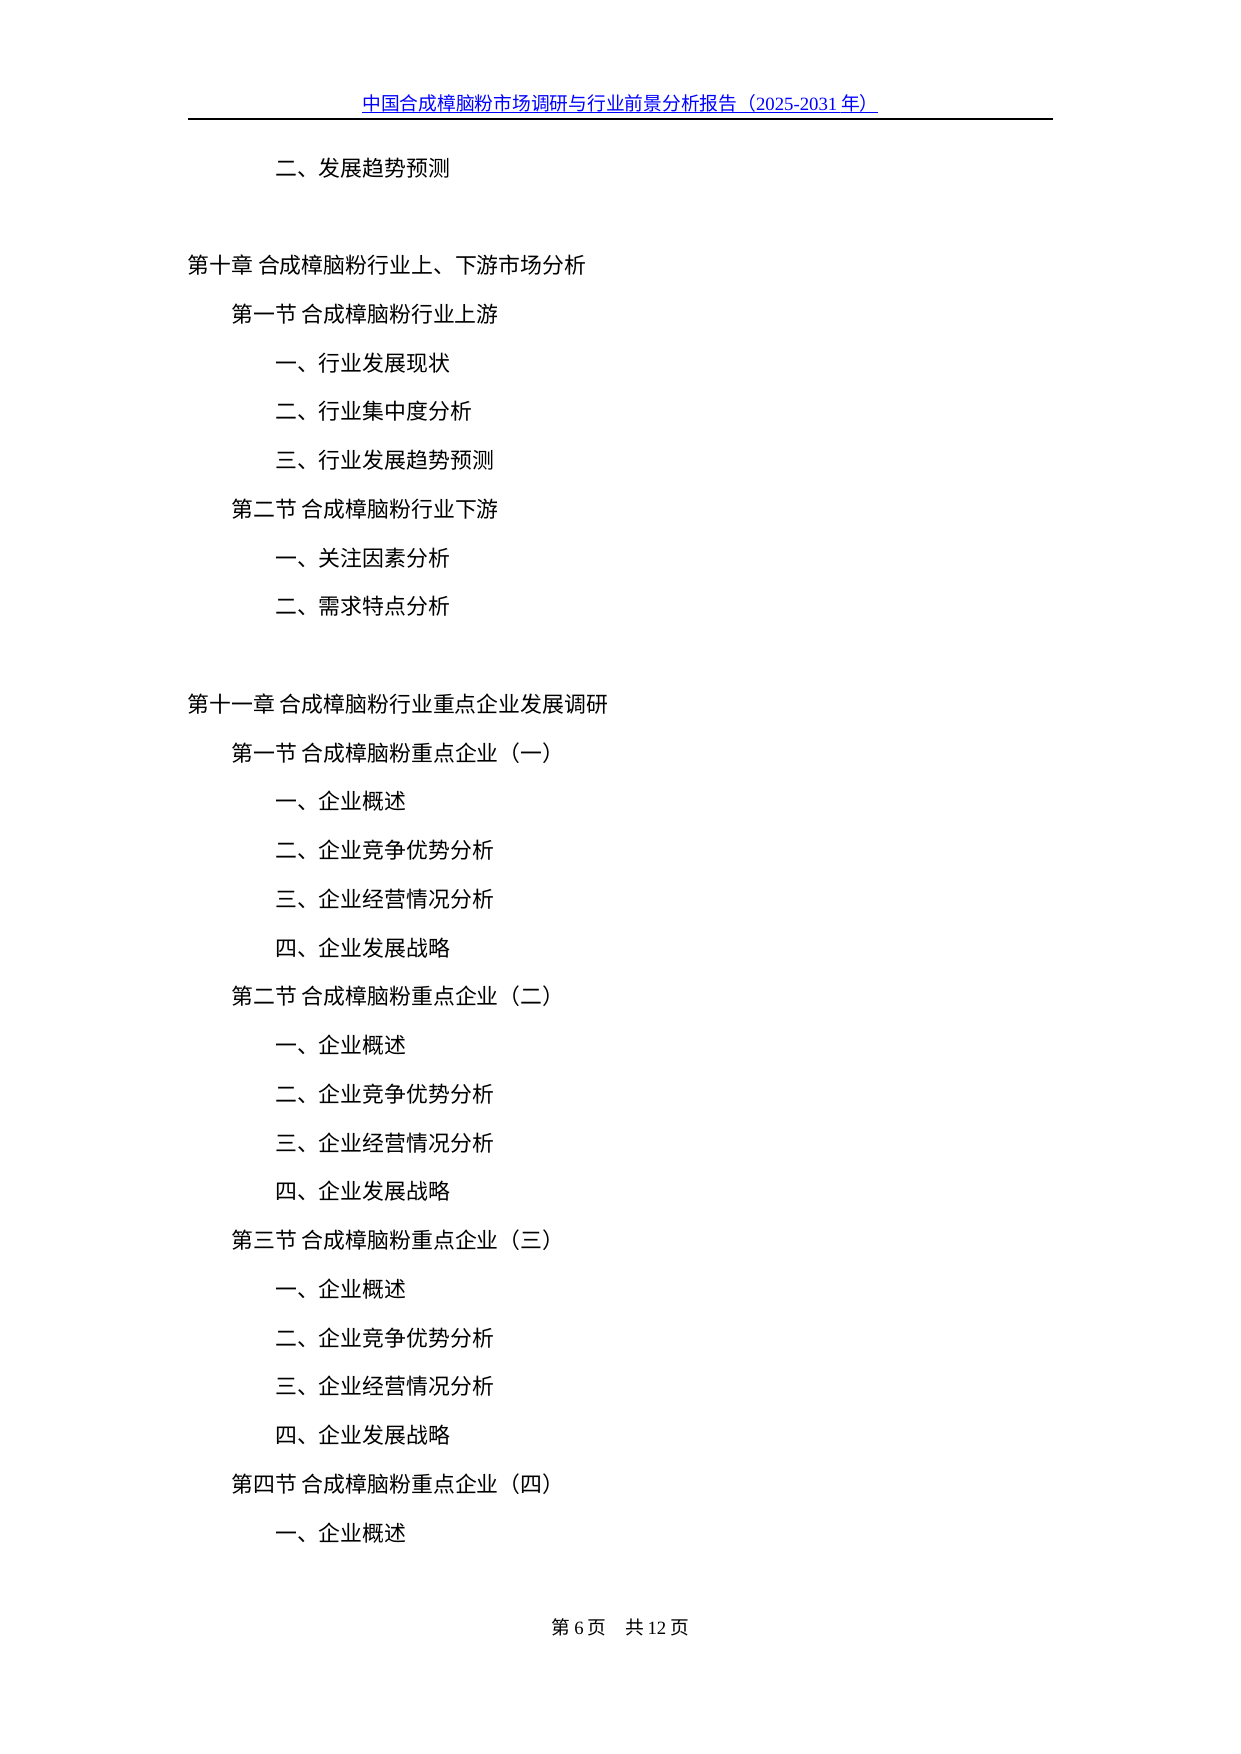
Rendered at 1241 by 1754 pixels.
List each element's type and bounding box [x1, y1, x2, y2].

text [187, 150, 1053, 1548]
